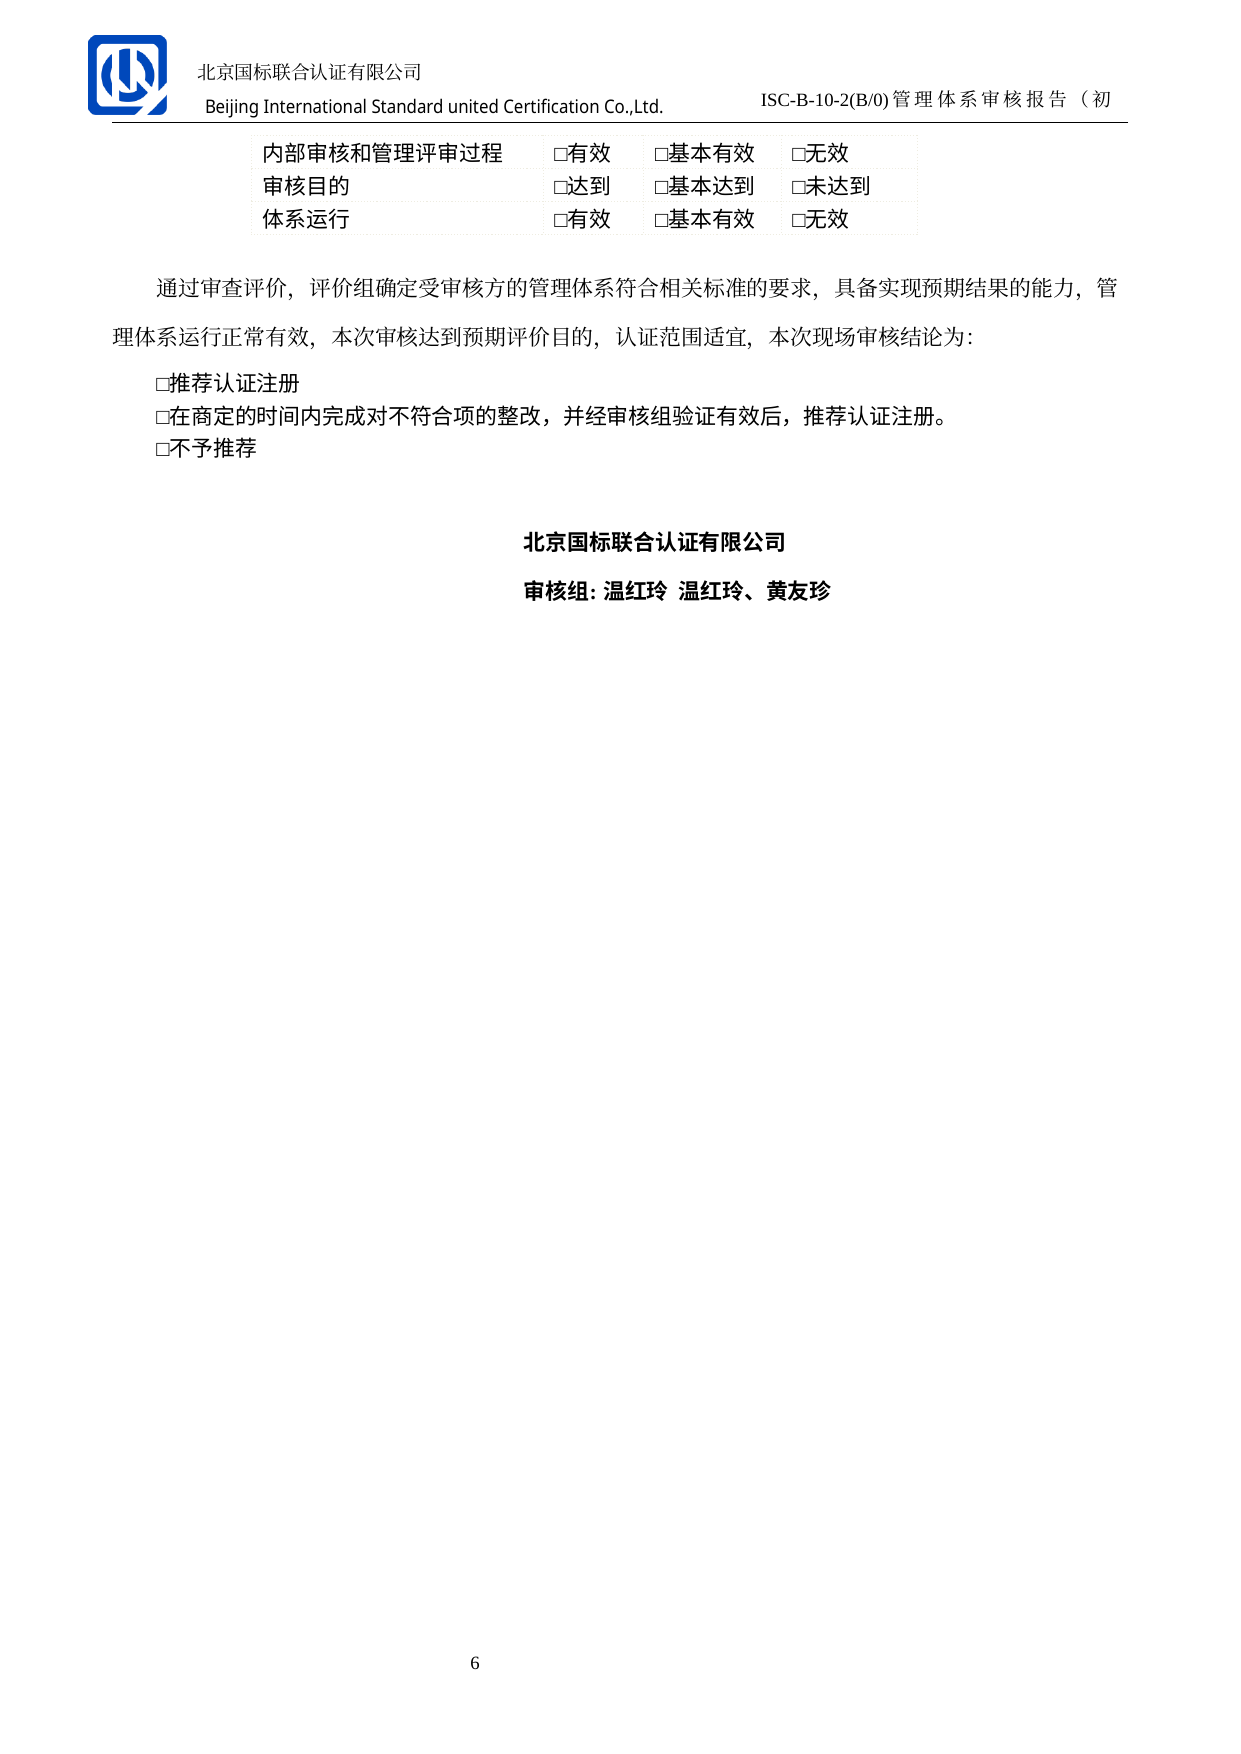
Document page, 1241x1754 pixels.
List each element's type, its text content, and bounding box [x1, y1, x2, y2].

table_cell □达到 [543, 168, 644, 201]
table_cell □无效 [781, 201, 917, 234]
table_cell □未达到 [781, 168, 917, 201]
table_cell □基本有效 [644, 201, 781, 234]
table_cell 内部审核和管理评审过程 [251, 135, 543, 168]
text 审核组: 温红玲 温红玲、黄友珍 [112, 573, 1128, 606]
table_cell □有效 [543, 135, 644, 168]
text □推荐认证注册 [112, 366, 1128, 398]
table_cell □有效 [543, 201, 644, 234]
table_cell 体系运行 [251, 201, 543, 234]
text □不予推荐 [112, 431, 1128, 463]
text 通过审查评价，评价组确定受审核方的管理体系符合相关标准的要求，具备实现预期结果的能力，管理体系运行正常有效，本次审核达到预期评价目的，认证范围适宜，本次现场审核结论为： [112, 272, 1128, 353]
table_cell □无效 [781, 135, 917, 168]
table_cell 审核目的 [251, 168, 543, 201]
text 北京国标联合认证有限公司 [112, 525, 1128, 557]
table_cell □基本达到 [644, 168, 781, 201]
table_cell □基本有效 [644, 135, 781, 168]
text □在商定的时间内完成对不符合项的整改，并经审核组验证有效后，推荐认证注册。 [112, 398, 1128, 431]
picture [88, 35, 167, 115]
